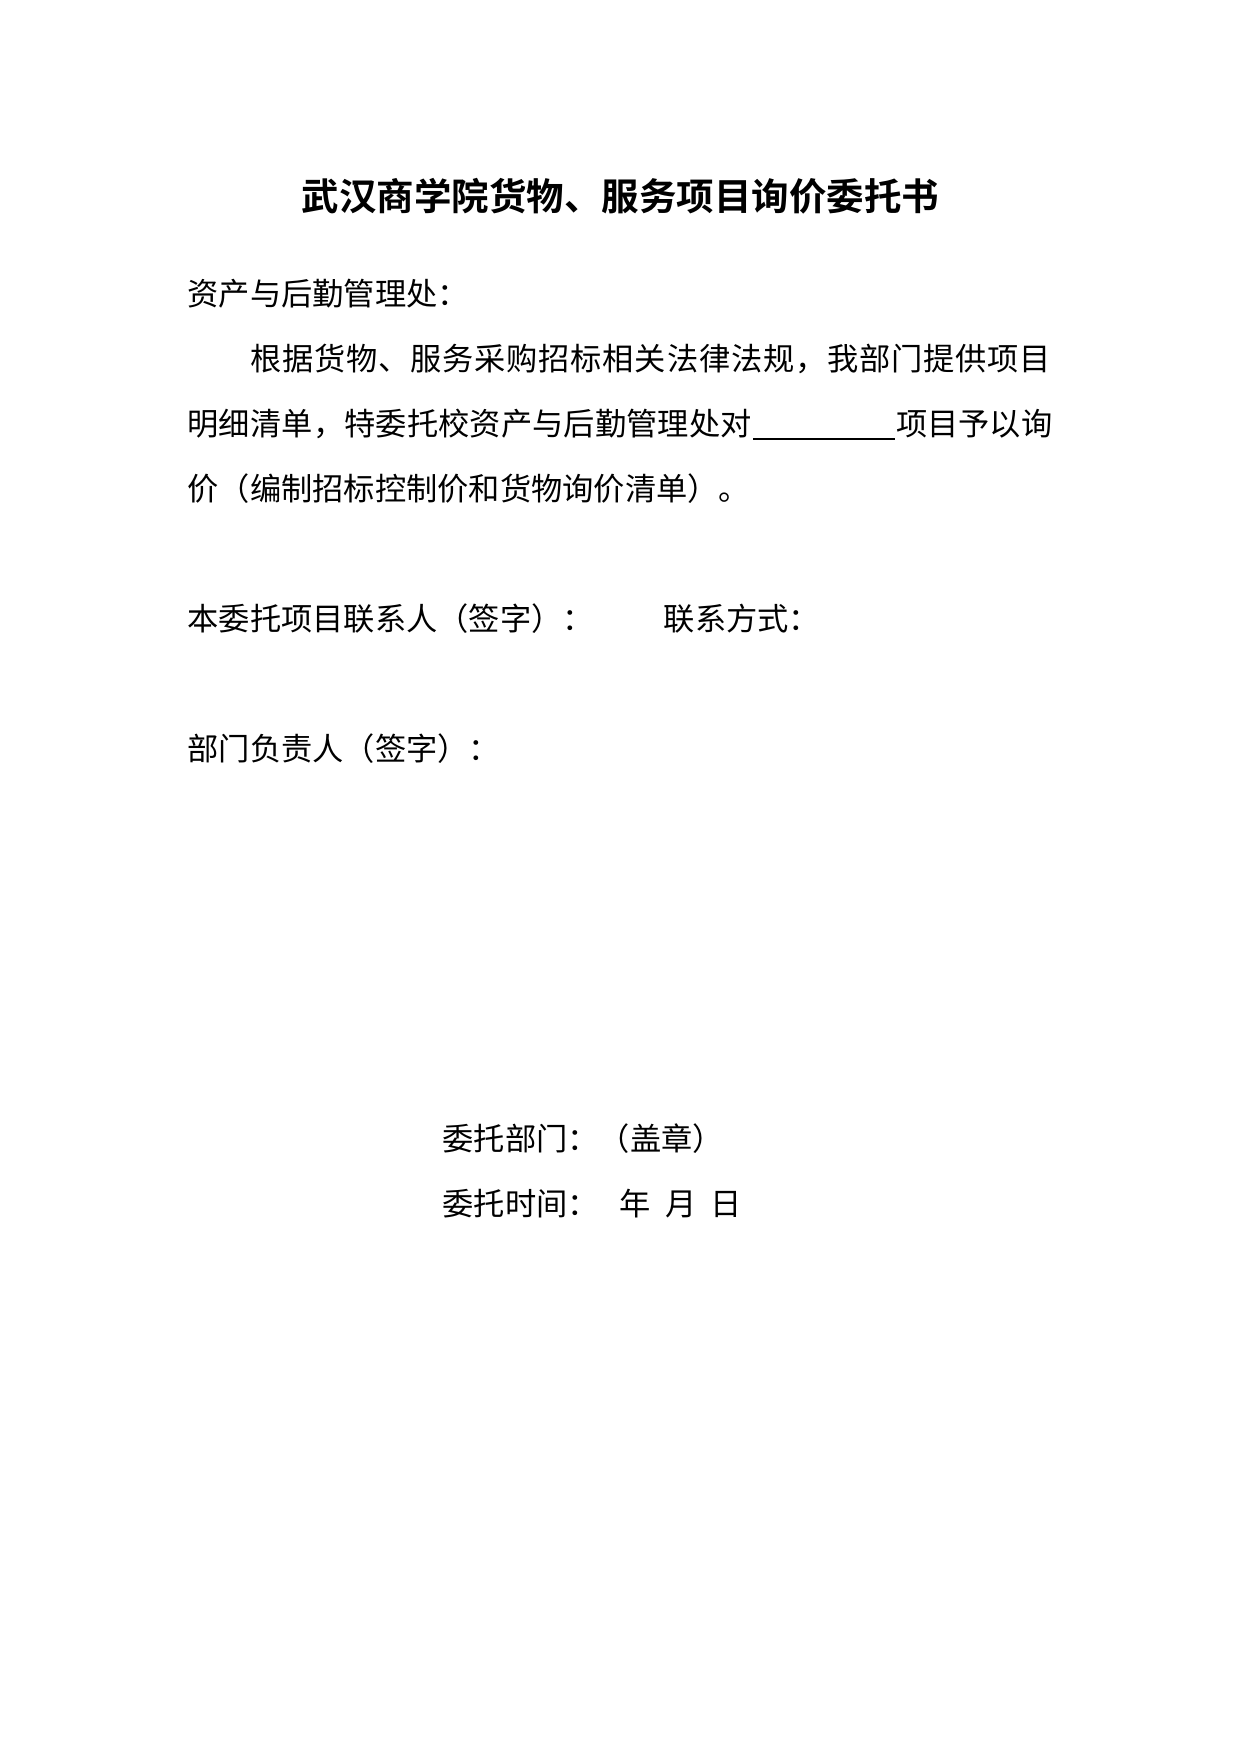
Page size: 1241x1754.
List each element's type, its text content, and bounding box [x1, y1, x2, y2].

text 部门负责人（签字）： [187, 714, 1053, 779]
text 根据货物、服务采购招标相关法律法规，我部门提供项目明细清单，特委托校资产与后勤管理处对 项目予以询价（编制招标控制价和货物询价清单）。 [187, 324, 1053, 519]
text 资产与后勤管理处： [187, 259, 1053, 324]
text 本委托项目联系人（签字）： 联系方式： [187, 584, 1053, 649]
text 委托时间： 年 月 日 [187, 1169, 1053, 1234]
text 委托部门：（盖章） [187, 1104, 1053, 1169]
text 武汉商学院货物、服务项目询价委托书 [187, 162, 1053, 227]
